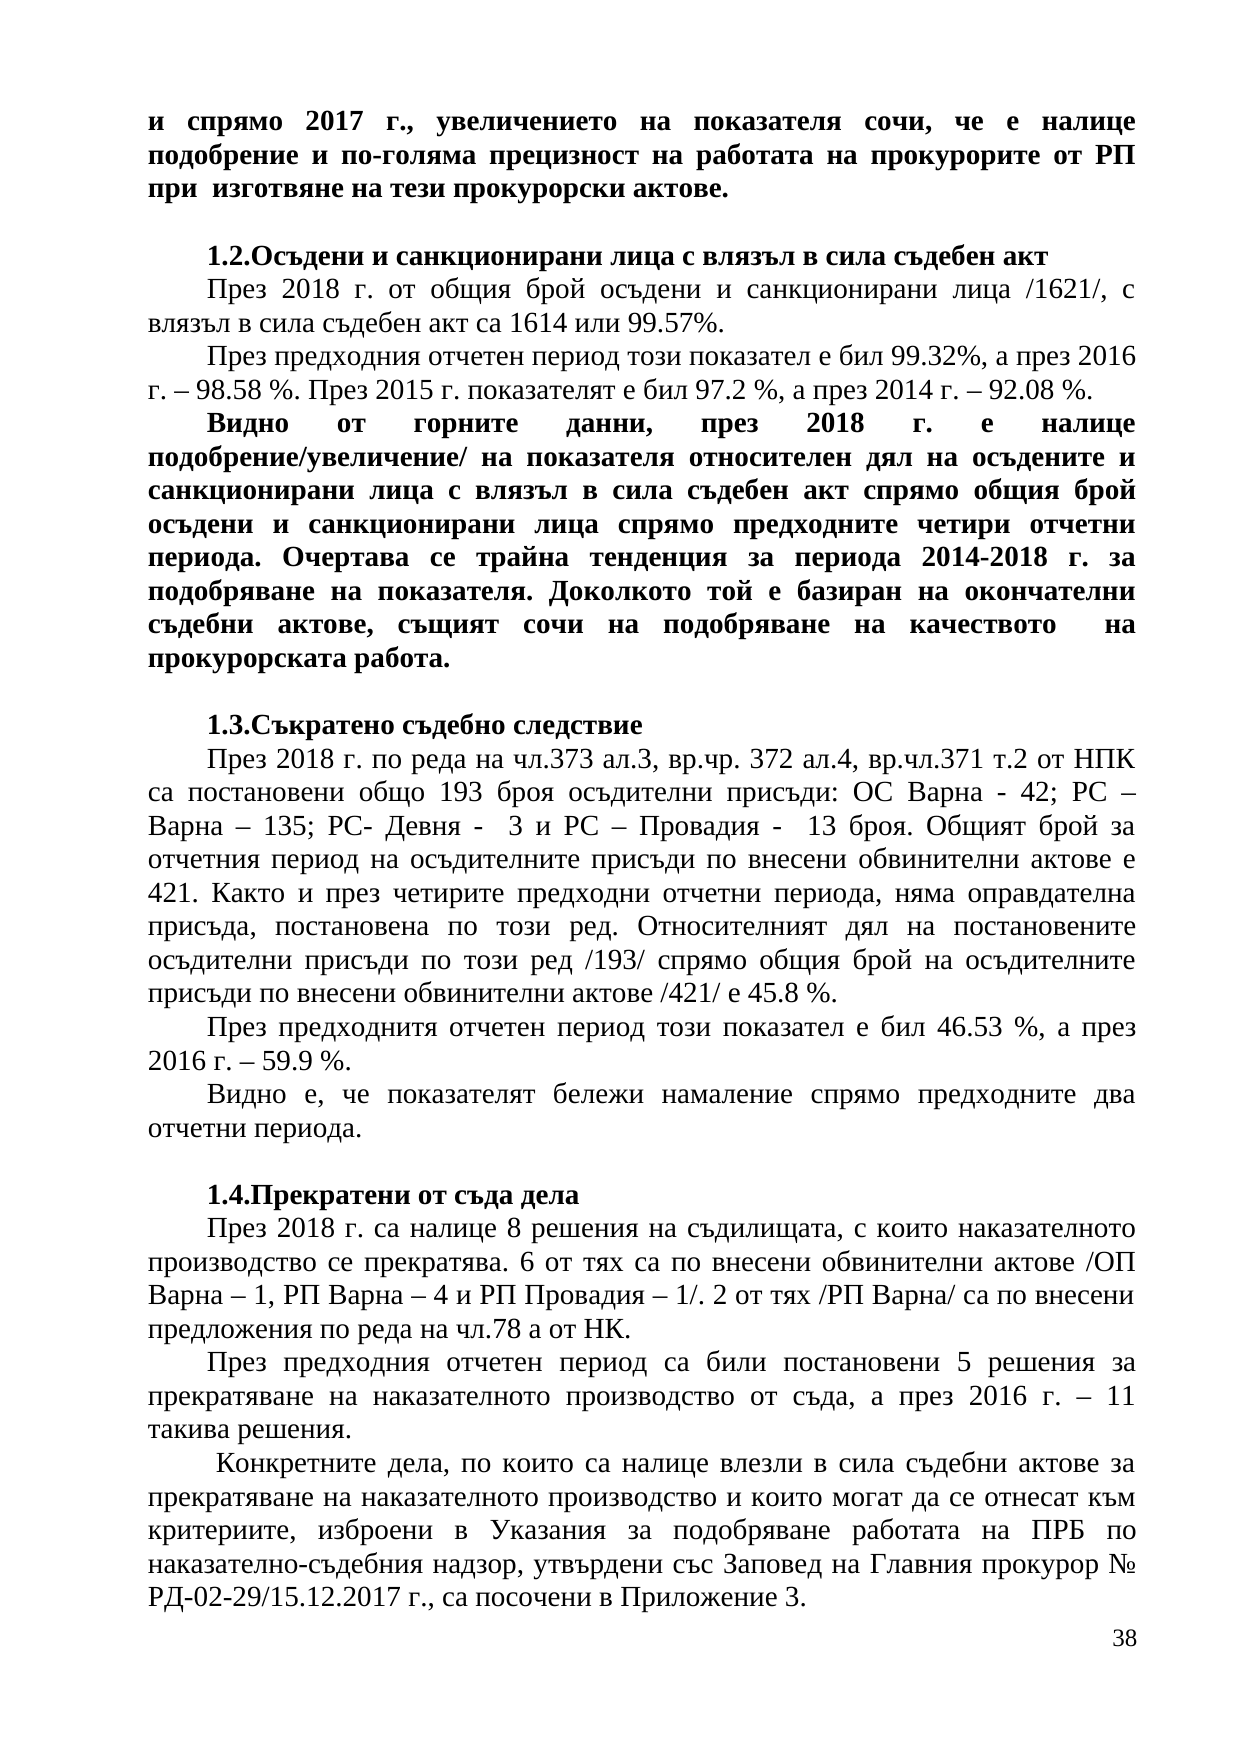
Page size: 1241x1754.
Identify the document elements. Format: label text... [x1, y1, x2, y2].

text През 2018 г. от общия брой осъдени и санкционирани лица /1621/, с влязъл в сила съдебен акт са 1614 или 99.57%. [148, 271, 1137, 338]
text През предходнитя отчетен период този показател е бил 46.53 %, а през 2016 г. – 59.9 %. [148, 1009, 1137, 1076]
text 1.4.Прекратени от съда дела [148, 1177, 1137, 1210]
text Видно е, че показателят бележи намаление спрямо предходните два отчетни периода. [148, 1076, 1137, 1143]
text През 2018 г. по реда на чл.373 ал.3, вр.чр. 372 ал.4, вр.чл.371 т.2 от НПК са постановени общо 193 броя осъдителни присъди: ОС Варна - 42; РС – Варна – 135; РС- Девня - 3 и РС – Провадия - 13 броя. Общият брой за отчетния период на осъдителните присъди по внесени обвинителни актове е 421. Както и през четирите предходни отчетни периода, няма оправдателна присъда, постановена по този ред. Относителният дял на постановените осъдителни присъди по този ред /193/ спрямо общия брой на осъдителните присъди по внесени обвинителни актове /421/ е 45.8 %. [148, 741, 1137, 1009]
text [148, 103, 1137, 204]
text Видно от горните данни, през 2018 г. е налице подобрение/увеличение/ на показателя относителен дял на осъдените и санкционирани лица с влязъл в сила съдебен акт спрямо общия брой осъдени и санкционирани лица спрямо предходните четири отчетни периода. Очертава се трайна тенденция за периода 2014-2018 г. за подобряване на показателя. Доколкото той е базиран на окончателни съдебни актове, същият сочи на подобряване на качеството на прокурорската работа. [148, 405, 1137, 674]
text Конкретните дела, по които са налице влезли в сила съдебни актове за прекратяване на наказателното производство и които могат да се отнесат към критериите, изброени в Указания за подобряване работата на ПРБ по наказателно-съдебния надзор, утвърдени със Заповед на Главния прокурор № РД-02-29/15.12.2017 г., са посочени в Приложение 3. [148, 1445, 1137, 1613]
text През 2018 г. са налице 8 решения на съдилищата, с които наказателното производство се прекратява. 6 от тях са по внесени обвинителни актове /ОП Варна – 1, РП Варна – 4 и РП Провадия – 1/. 2 от тях /РП Варна/ са по внесени предложения по реда на чл.78 а от НК. [148, 1210, 1137, 1344]
text През предходния отчетен период са били постановени 5 решения за прекратяване на наказателното производство от съда, а през 2016 г. – 11 такива решения. [148, 1344, 1137, 1445]
text 1.3.Съкратено съдебно следствие [148, 707, 1137, 741]
text 1.2.Осъдени и санкционирани лица с влязъл в сила съдебен акт [148, 238, 1137, 271]
text През предходния отчетен период този показател е бил 99.32%, а през 2016 г. – 98.58 %. През 2015 г. показателят е бил 97.2 %, а през 2014 г. – 92.08 %. [148, 338, 1137, 405]
